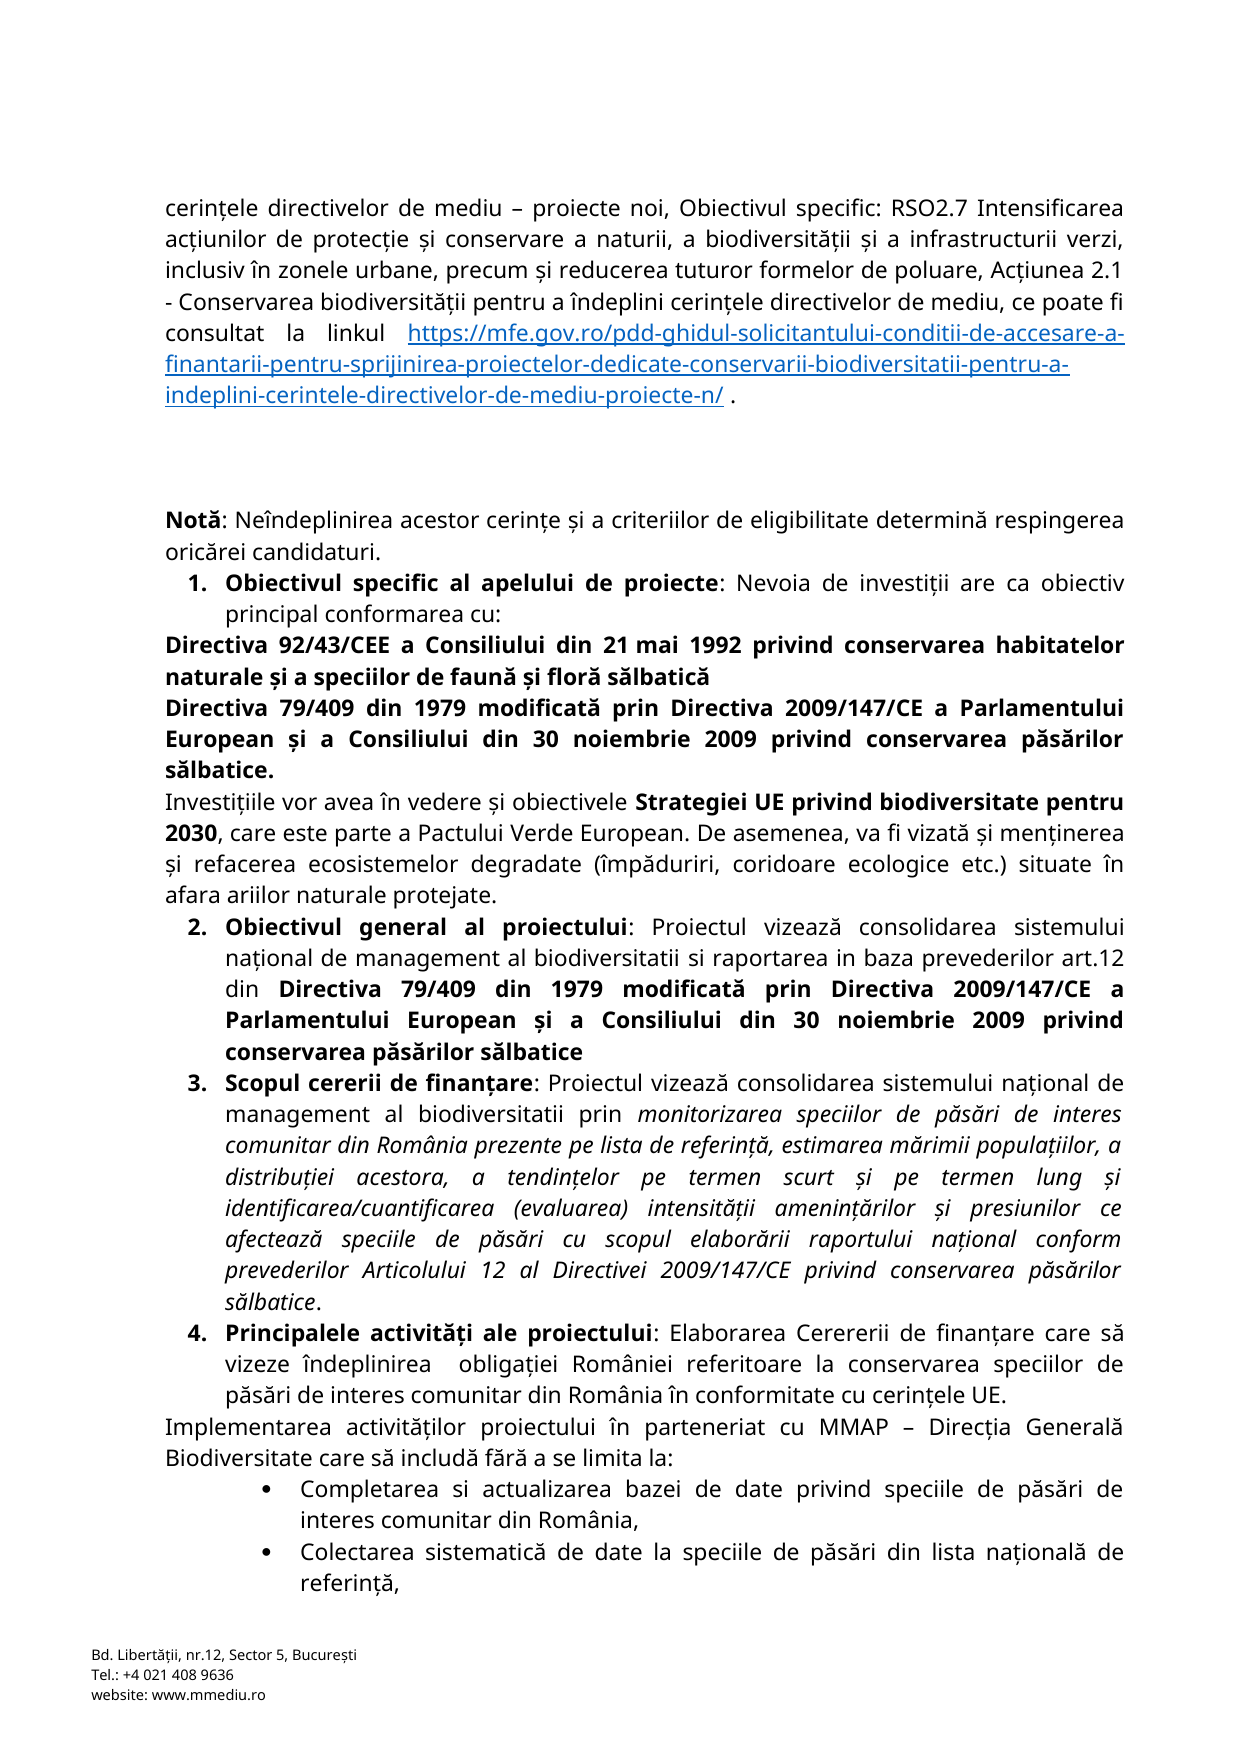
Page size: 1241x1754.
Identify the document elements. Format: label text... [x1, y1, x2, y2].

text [165, 192, 1125, 410]
text Implementarea activităților proiectului în parteneriat cu MMAP – Direcția Generală Biodiversitate care să includă fără a se limita la: [165, 1410, 1125, 1473]
list Scopul cererii de finanțare: Proiectul vizează consolidarea sistemului național de management al biodiversitatii prin monitorizarea speciilor de păsări de interes comunitar din România prezente pe lista de referință, estimarea mărimii populațiilor, a distribuției acestora, a tendințelor pe termen scurt și pe termen lung și identificarea/cuantificarea (evaluarea) intensității amenințărilor și presiunilor ce afectează speciile de păsări cu scopul elaborării raportului național conform prevederilor Articolului 12 al Directivei 2009/147/CE privind conservarea păsărilor sălbatice. [187, 1067, 1125, 1317]
list Principalele activități ale proiectului: Elaborarea Cerererii de finanțare care să vizeze îndeplinirea obligației României referitoare la conservarea speciilor de păsări de interes comunitar din România în conformitate cu cerințele UE. [187, 1317, 1125, 1410]
list Completarea si actualizarea bazei de date privind speciile de păsări de interes comunitar din România, [262, 1473, 1125, 1535]
text Directiva 79/409 din 1979 modificată prin Directiva 2009/147/CE a Parlamentului European și a Consiliului din 30 noiembrie 2009 privind conservarea păsărilor sălbatice. [165, 692, 1125, 785]
text Investițiile vor avea în vedere și obiectivele Strategiei UE privind biodiversitate pentru 2030, care este parte a Pactului Verde European. De asemenea, va fi vizată și menținerea și refacerea ecosistemelor degradate (împăduriri, coridoare ecologice etc.) situate în afara ariilor naturale protejate. [165, 785, 1125, 910]
text Notă: Neîndeplinirea acestor cerințe și a criteriilor de eligibilitate determină respingerea oricărei candidaturi. [165, 504, 1125, 567]
list Obiectivul specific al apelului de proiecte: Nevoia de investiții are ca obiectiv principal conformarea cu: [187, 567, 1125, 629]
list Colectarea sistematică de date la speciile de păsări din lista națională de referință, [262, 1535, 1125, 1598]
text Directiva 92/43/CEE a Consiliului din 21 mai 1992 privind conservarea habitatelor naturale și a speciilor de faună și floră sălbatică [165, 629, 1125, 692]
list Obiectivul general al proiectului: Proiectul vizează consolidarea sistemului național de management al biodiversitatii si raportarea in baza prevederilor art.12 din Directiva 79/409 din 1979 modificată prin Directiva 2009/147/CE a Parlamentului European și a Consiliului din 30 noiembrie 2009 privind conservarea păsărilor sălbatice [187, 910, 1125, 1067]
